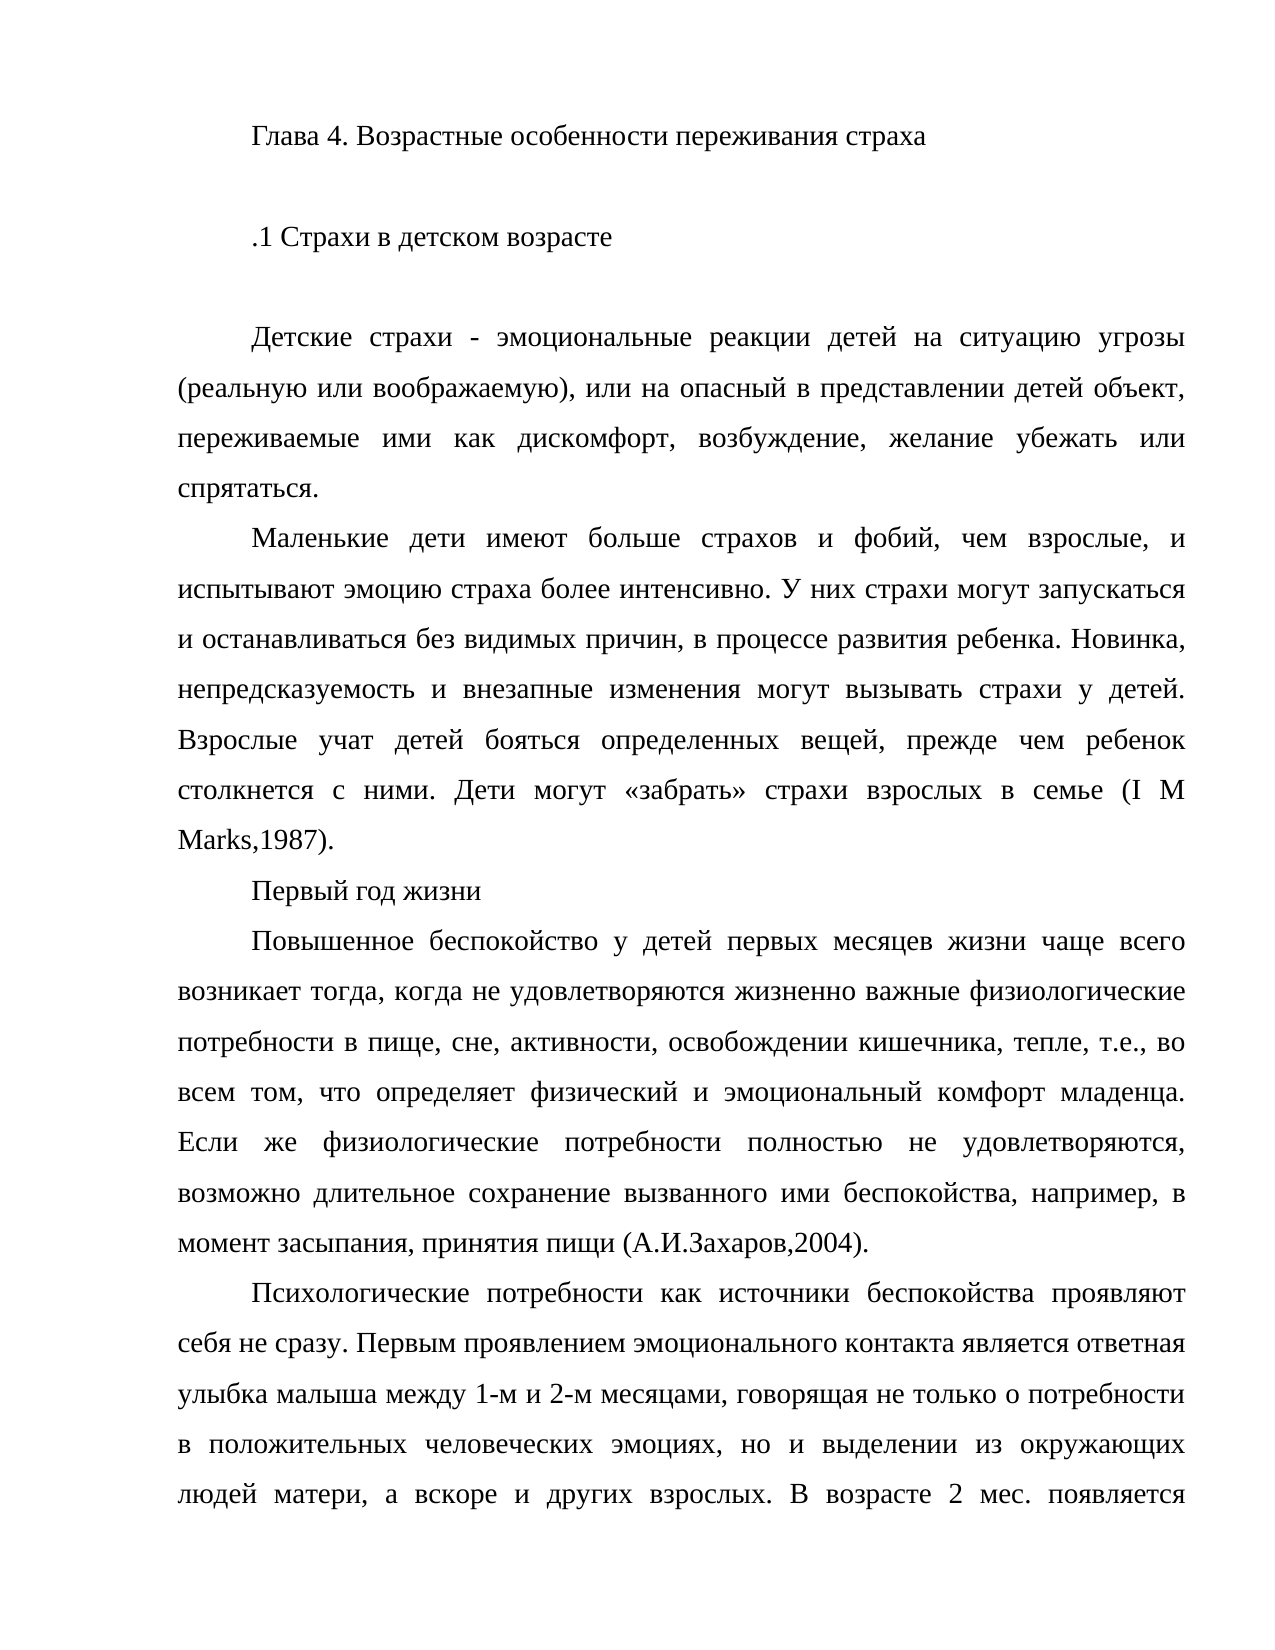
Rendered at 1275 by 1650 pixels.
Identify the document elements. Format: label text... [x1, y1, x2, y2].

text Детские страхи - эмоциональные реакции детей на ситуацию угрозы (реальную или воображаемую), или на опасный в представлении детей объект, переживаемые ими как дискомфорт, возбуждение, желание убежать или спрятаться. [177, 319, 1186, 504]
subtitle Глава 4. Возрастные особенности переживания страха [177, 118, 1186, 152]
text Маленькие дети имеют больше страхов и фобий, чем взрослые, и испытывают эмоцию страха более интенсивно. У них страхи могут запускаться и останавливаться без видимых причин, в процессе развития ребенка. Новинка, непредсказуемость и внезапные изменения могут вызывать страхи у детей. Взрослые учат детей бояться определенных вещей, прежде чем ребенок столкнется с ними. Дети могут «забрать» страхи взрослых в семье (I M Marks,1987). [177, 521, 1186, 856]
text Первый год жизни [177, 873, 1186, 906]
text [177, 1275, 1186, 1510]
text Повышенное беспокойство у детей первых месяцев жизни чаще всего возникает тогда, когда не удовлетворяются жизненно важные физиологические потребности в пище, сне, активности, освобождении кишечника, тепле, т.е., во всем том, что определяет физический и эмоциональный комфорт младенца. Если же физиологические потребности полностью не удовлетворяются, возможно длительное сохранение вызванного ими беспокойства, например, в момент засыпания, принятия пищи (А.И.Захаров,2004). [177, 923, 1186, 1258]
subtitle .1 Страхи в детском возрасте [177, 219, 1186, 252]
